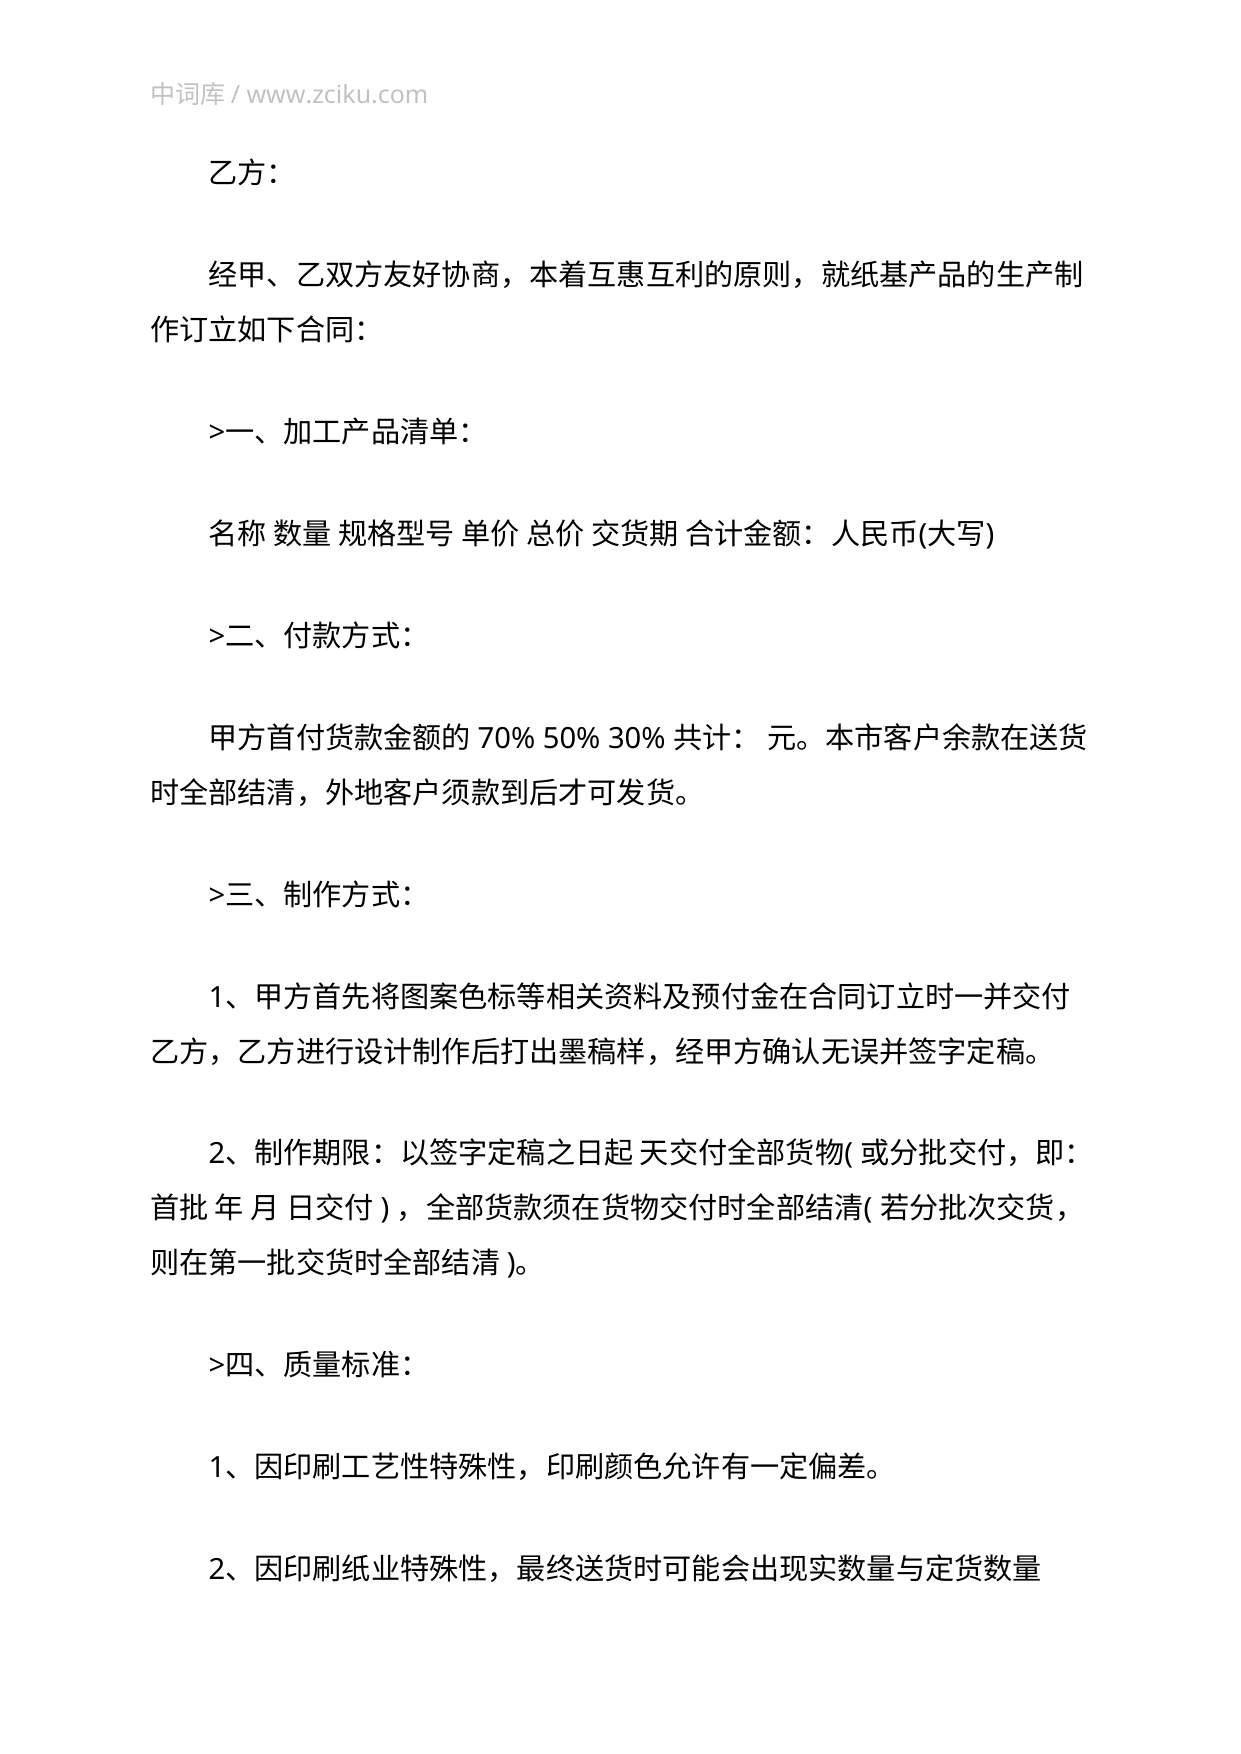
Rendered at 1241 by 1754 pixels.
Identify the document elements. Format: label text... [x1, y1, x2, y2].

text >四、质量标准： [150, 1342, 1090, 1384]
text 经甲、乙双方友好协商，本着互惠互利的原则，就纸基产品的生产制作订立如下合同： [150, 252, 1090, 349]
text 名称 数量 规格型号 单价 总价 交货期 合计金额：人民币(大写) [150, 510, 1090, 553]
text 2、制作期限：以签字定稿之日起 天交付全部货物( 或分批交付，即：首批 年 月 日交付 ) ，全部货款须在货物交付时全部结清( 若分批次交货，则在第一批交货时全部结清 )。 [150, 1130, 1090, 1282]
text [150, 1546, 1090, 1588]
text 乙方： [150, 150, 1090, 192]
text >一、加工产品清单： [150, 408, 1090, 451]
text 甲方首付货款金额的 70% 50% 30% 共计： 元。本市客户余款在送货时全部结清，外地客户须款到后才可发货。 [150, 714, 1090, 812]
text >三、制作方式： [150, 871, 1090, 913]
text >二、付款方式： [150, 612, 1090, 655]
text 1、因印刷工艺性特殊性，印刷颜色允许有一定偏差。 [150, 1444, 1090, 1486]
text 1、甲方首先将图案色标等相关资料及预付金在合同订立时一并交付乙方，乙方进行设计制作后打出墨稿样，经甲方确认无误并签字定稿。 [150, 973, 1090, 1070]
